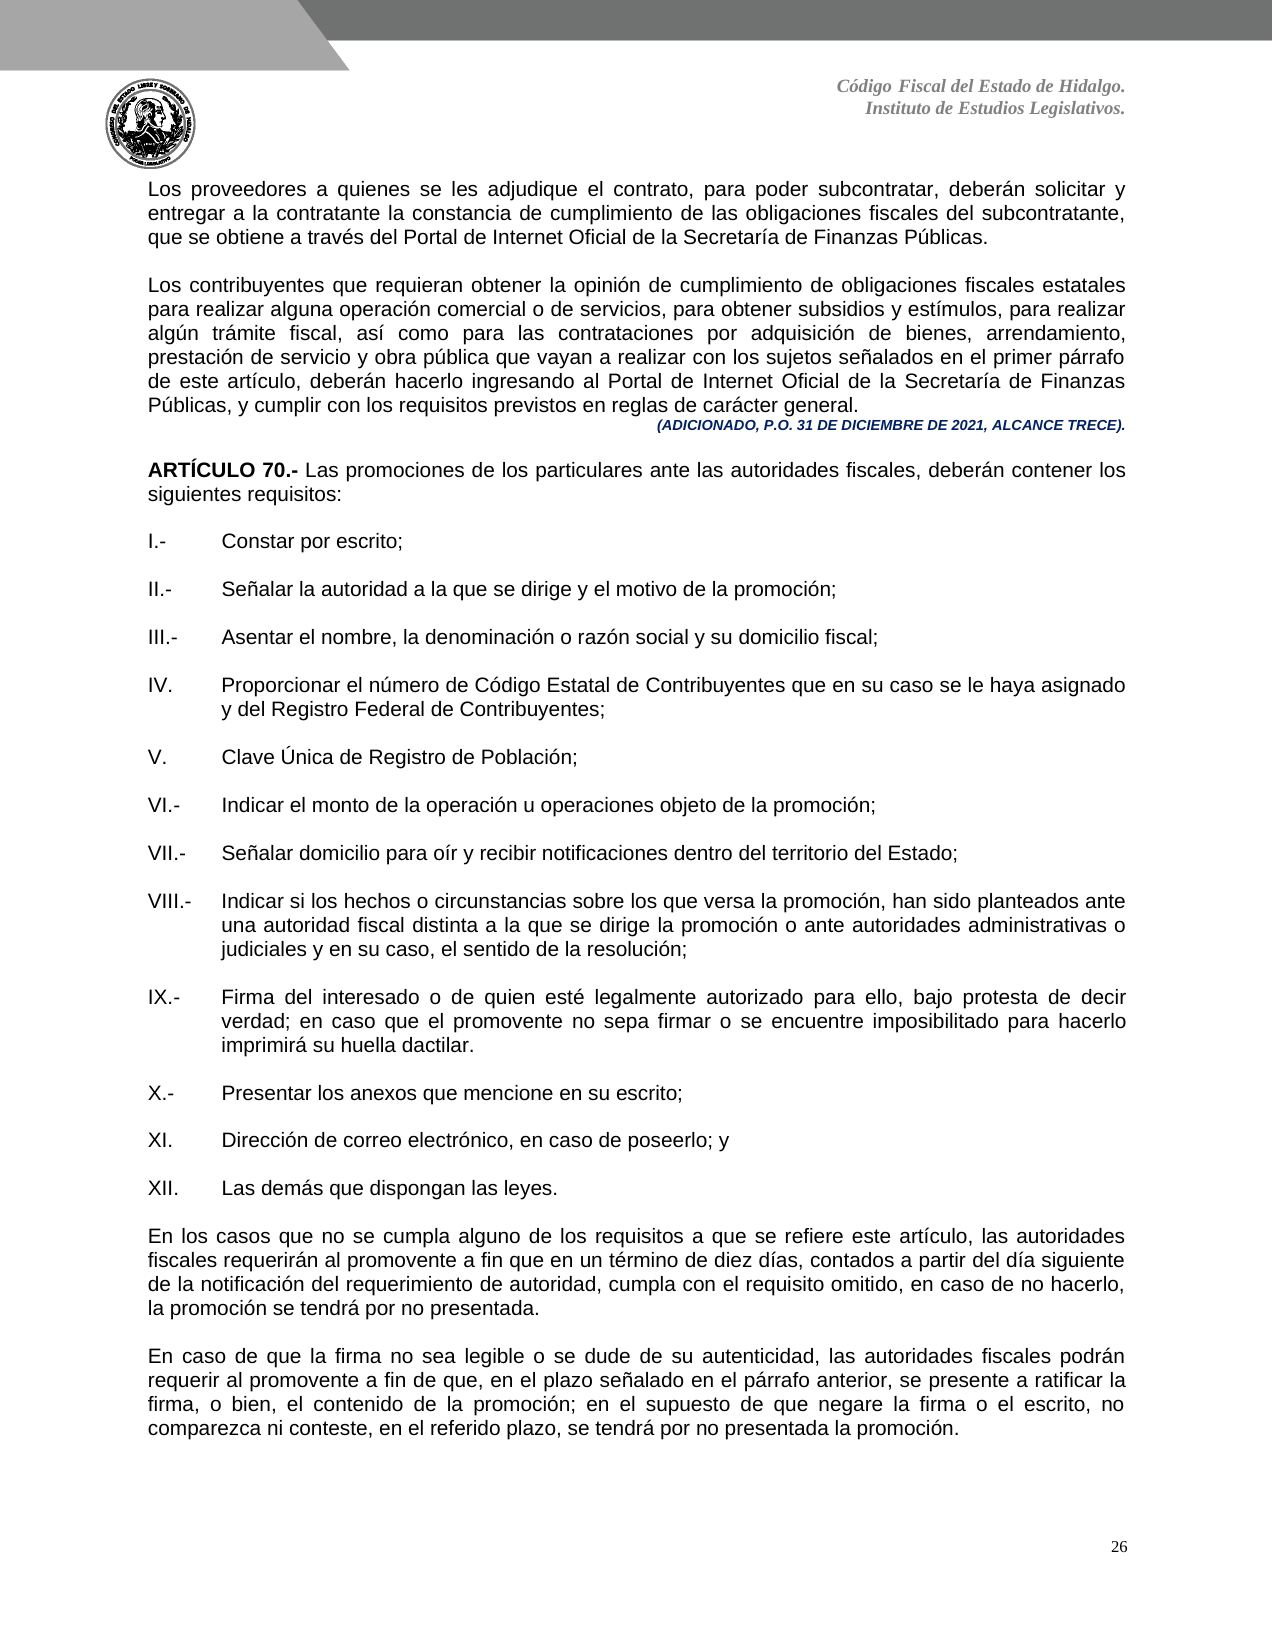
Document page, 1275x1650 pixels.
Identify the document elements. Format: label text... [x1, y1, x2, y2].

text XII. Las demás que dispongan las leyes. [148, 1176, 1127, 1200]
text III.- Asentar el nombre, la denominación o razón social y su domicilio fiscal; [148, 625, 1127, 649]
text IX.- Firma del interesado o de quien esté legalmente autorizado para ello, bajo protesta de decir verdad; en caso que el promovente no sepa firmar o se encuentre imposibilitado para hacerlo imprimirá su huella dactilar. [148, 984, 1127, 1056]
text X.- Presentar los anexos que mencione en su escrito; [148, 1080, 1127, 1104]
text VII.- Señalar domicilio para oír y recibir notificaciones dentro del territorio del Estado; [148, 841, 1127, 865]
picture [0, 0, 1272, 171]
text En los casos que no se cumpla alguno de los requisitos a que se refiere este artículo, las autoridades fiscales requerirán al promovente a fin que en un término de diez días, contados a partir del día siguiente de la notificación del requerimiento de autoridad, cumpla con el requisito omitido, en caso de no hacerlo, la promoción se tendrá por no presentada. [148, 1224, 1127, 1320]
text (ADICIONADO, P.O. 31 DE DICIEMBRE DE 2021, ALCANCE TRECE). [148, 417, 1127, 433]
text Los proveedores a quienes se les adjudique el contrato, para poder subcontratar, deberán solicitar y entregar a la contratante la constancia de cumplimiento de las obligaciones fiscales del subcontratante, que se obtiene a través del Portal de Internet Oficial de la Secretaría de Finanzas Públicas. [148, 177, 1127, 249]
text VIII.- Indicar si los hechos o circunstancias sobre los que versa la promoción, han sido planteados ante una autoridad fiscal distinta a la que se dirige la promoción o ante autoridades administrativas o judiciales y en su caso, el sentido de la resolución; [148, 889, 1127, 961]
text En caso de que la firma no sea legible o se dude de su autenticidad, las autoridades fiscales podrán requerir al promovente a fin de que, en el plazo señalado en el párrafo anterior, se presente a ratificar la firma, o bien, el contenido de la promoción; en el supuesto de que negare la firma o el escrito, no comparezca ni conteste, en el referido plazo, se tendrá por no presentada la promoción. [148, 1344, 1127, 1440]
text II.- Señalar la autoridad a la que se dirige y el motivo de la promoción; [148, 577, 1127, 601]
text VI.- Indicar el monto de la operación u operaciones objeto de la promoción; [148, 793, 1127, 817]
text IV. Proporcionar el número de Código Estatal de Contribuyentes que en su caso se le haya asignado y del Registro Federal de Contribuyentes; [148, 673, 1127, 721]
text I.- Constar por escrito; [148, 529, 1127, 553]
text ARTÍCULO 70.- Las promociones de los particulares ante las autoridades fiscales, deberán contener los siguientes requisitos: [148, 457, 1127, 505]
text XI. Dirección de correo electrónico, en caso de poseerlo; y [148, 1128, 1127, 1152]
text V. Clave Única de Registro de Población; [148, 745, 1127, 769]
text Los contribuyentes que requieran obtener la opinión de cumplimiento de obligaciones fiscales estatales para realizar alguna operación comercial o de servicios, para obtener subsidios y estímulos, para realizar algún trámite fiscal, así como para las contrataciones por adquisición de bienes, arrendamiento, prestación de servicio y obra pública que vayan a realizar con los sujetos señalados en el primer párrafo de este artículo, deberán hacerlo ingresando al Portal de Internet Oficial de la Secretaría de Finanzas Públicas, y cumplir con los requisitos previstos en reglas de carácter general. [148, 273, 1127, 417]
